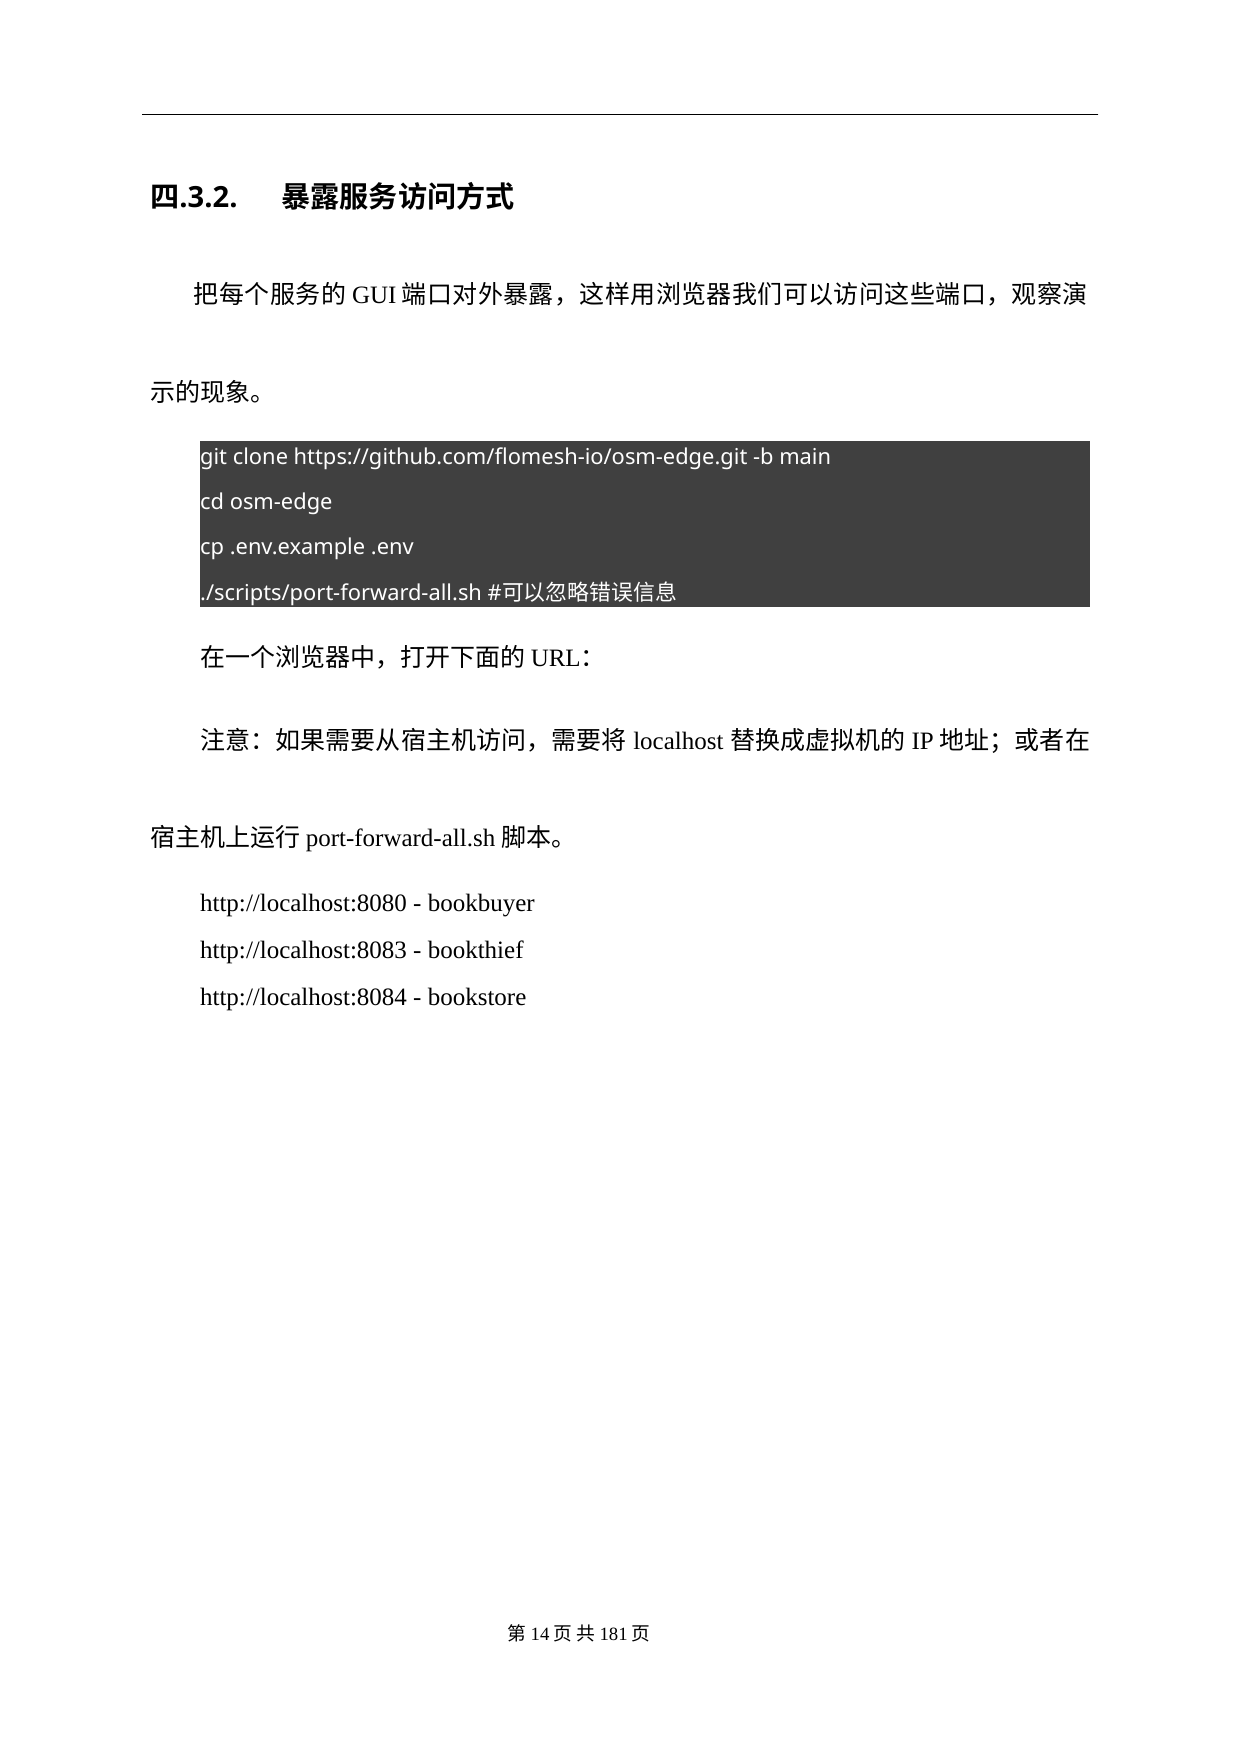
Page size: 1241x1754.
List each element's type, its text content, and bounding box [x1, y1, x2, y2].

text cd osm-edge [200, 486, 1090, 516]
text http://localhost:8083 - bookthief [150, 933, 1090, 966]
text git clone https://github.com/flomesh-io/osm-edge.git -b main [200, 441, 1090, 471]
text ./scripts/port-forward-all.sh #可以忽略错误信息 [200, 575, 1090, 607]
text 把每个服务的GUI端口对外暴露，这样用浏览器我们可以访问这些端口，观察演示的现象。 [150, 261, 1090, 423]
text 在一个浏览器中，打开下面的 URL： [150, 623, 1090, 688]
text cp .env.example .env [200, 531, 1090, 560]
subtitle 暴露服务访问方式 [150, 162, 1090, 227]
text http://localhost:8084 - bookstore [150, 980, 1090, 1013]
text 注意：如果需要从宿主机访问，需要将 localhost 替换成虚拟机的 IP 地址；或者在宿主机上运行 port-forward-all.sh 脚本。 [150, 706, 1090, 868]
text http://localhost:8080 - bookbuyer [150, 887, 1090, 919]
